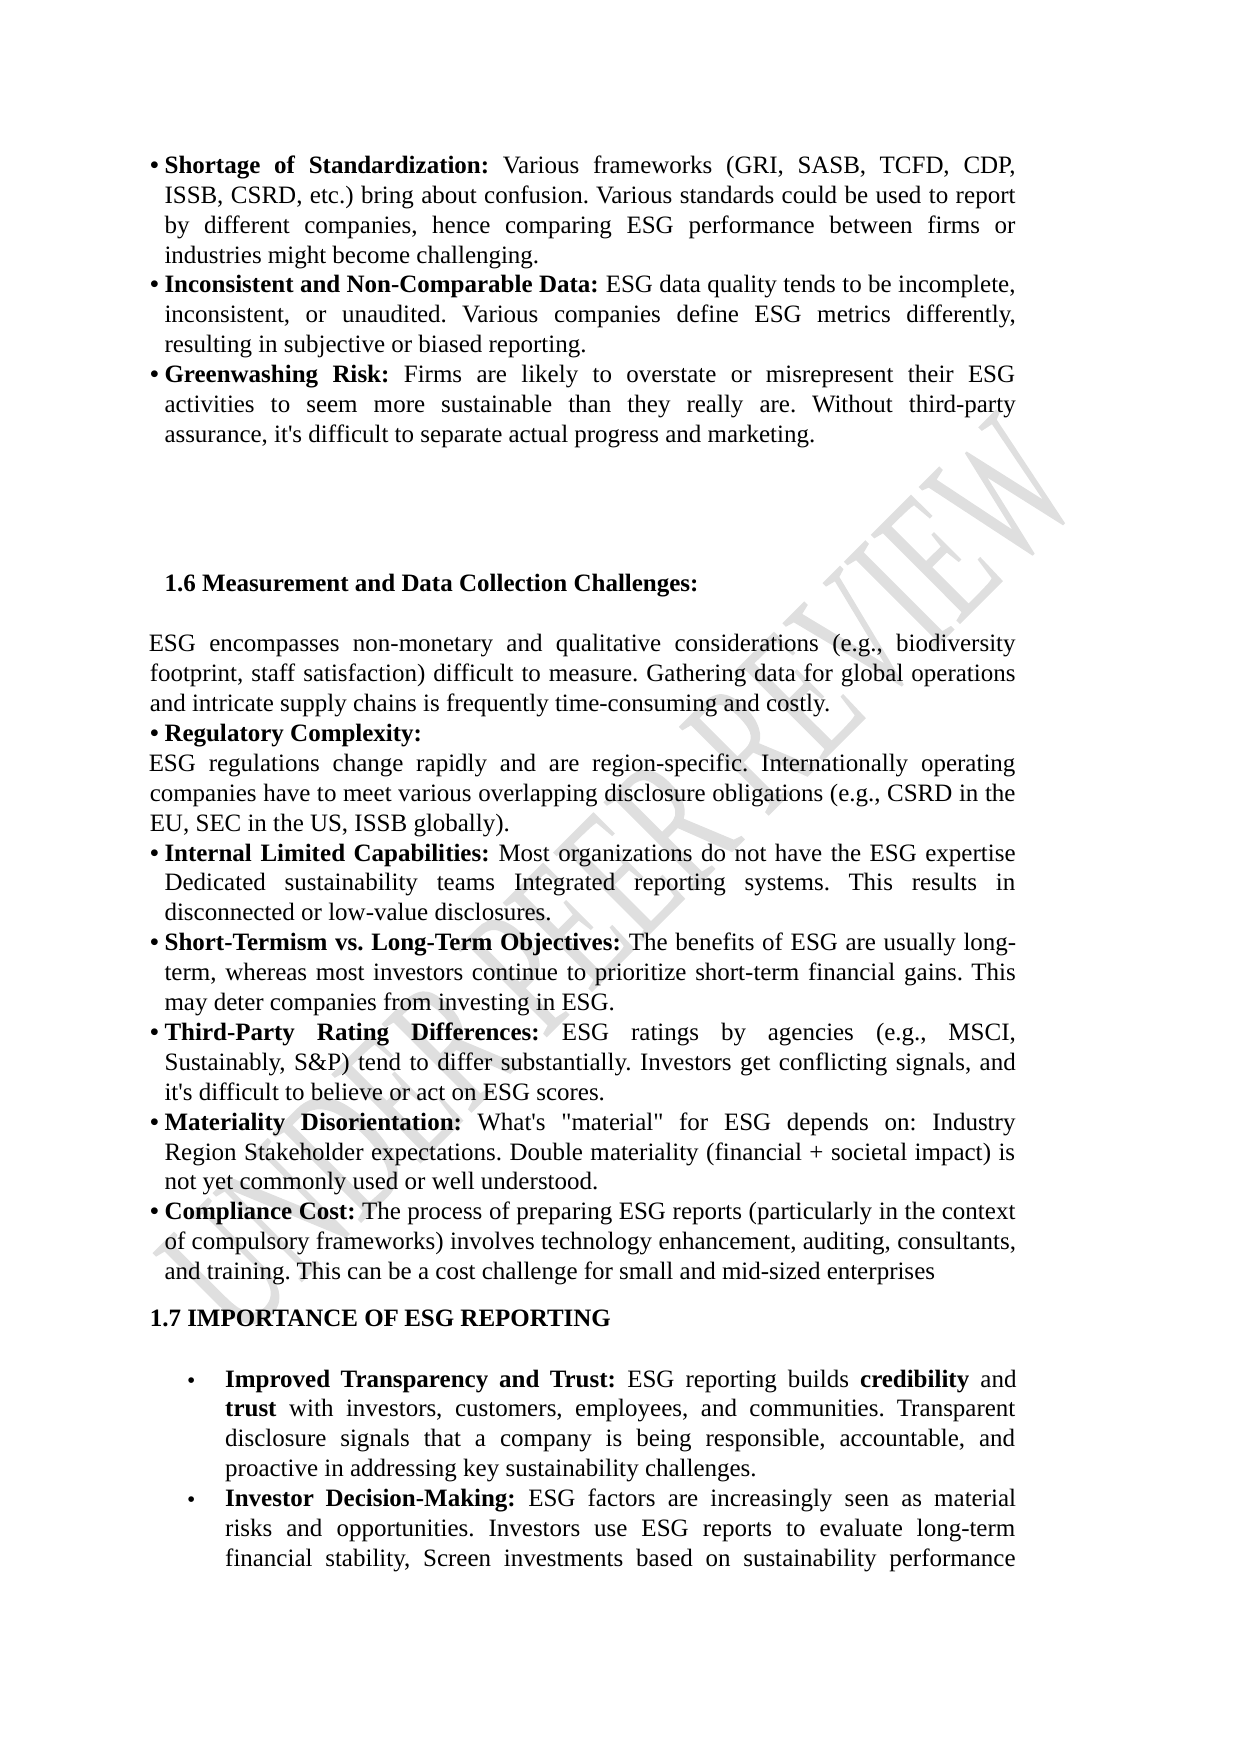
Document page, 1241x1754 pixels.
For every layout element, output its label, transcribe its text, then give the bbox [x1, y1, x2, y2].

list Shortage of Standardization: Various frameworks (GRI, SASB, TCFD, CDP, ISSB, CSRD, etc.) bring about confusion. Various standards could be used to report by different companies, hence comparing ESG performance between firms or industries might become challenging. [150, 150, 1016, 268]
list Materiality Disorientation: What's "material" for ESG depends on: Industry Region Stakeholder expectations. Double materiality (financial + societal impact) is not yet commonly used or well understood. [150, 1107, 1016, 1195]
list Improved Transparency and Trust: ESG reporting builds credibility and trust with investors, customers, employees, and communities. Transparent disclosure signals that a company is being responsible, accountable, and proactive in addressing key sustainability challenges. [187, 1364, 1016, 1482]
text ESG regulations change rapidly and are region-specific. Internationally operating companies have to meet various overlapping disclosure obligations (e.g., CSRD in the EU, SEC in the US, ISSB globally). [148, 748, 1016, 836]
list Greenwashing Risk: Firms are likely to overstate or misrepresent their ESG activities to seem more sustainable than they really are. Without third-party assurance, it's difficult to separate actual progress and marketing. [150, 359, 1016, 448]
list Internal Limited Capabilities: Most organizations do not have the ESG expertise Dedicated sustainability teams Integrated reporting systems. This results in disconnected or low-value disclosures. [150, 838, 1016, 926]
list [187, 1483, 1016, 1572]
list Inconsistent and Non-Comparable Data: ESG data quality tends to be incomplete, inconsistent, or unaudited. Various companies define ESG metrics differently, resulting in subjective or biased reporting. [150, 269, 1016, 358]
list Short-Termism vs. Long-Term Objectives: The benefits of ESG are usually long-term, whereas most investors continue to prioritize short-term financial gains. This may deter companies from investing in ESG. [150, 927, 1016, 1016]
subtitle 1.7 IMPORTANCE OF ESG REPORTING [149, 1303, 1090, 1331]
list Regulatory Complexity: [150, 718, 1016, 747]
list Compliance Cost: The process of preparing ESG reports (particularly in the context of compulsory frameworks) involves technology enhancement, auditing, consultants, and training. This can be a cost challenge for small and mid-sized enterprises [150, 1196, 1016, 1285]
list Third-Party Rating Differences: ESG ratings by agencies (e.g., MSCI, Sustainably, S&P) tend to differ substantially. Investors get conflicting signals, and it's difficult to believe or act on ESG scores. [150, 1017, 1016, 1106]
text 1.6 Measurement and Data Collection Challenges: [164, 568, 1016, 597]
text ESG encompasses non-monetary and qualitative considerations (e.g., biodiversity footprint, staff satisfaction) difficult to measure. Gathering data for global operations and intricate supply chains is frequently time-consuming and costly. [148, 628, 1016, 717]
